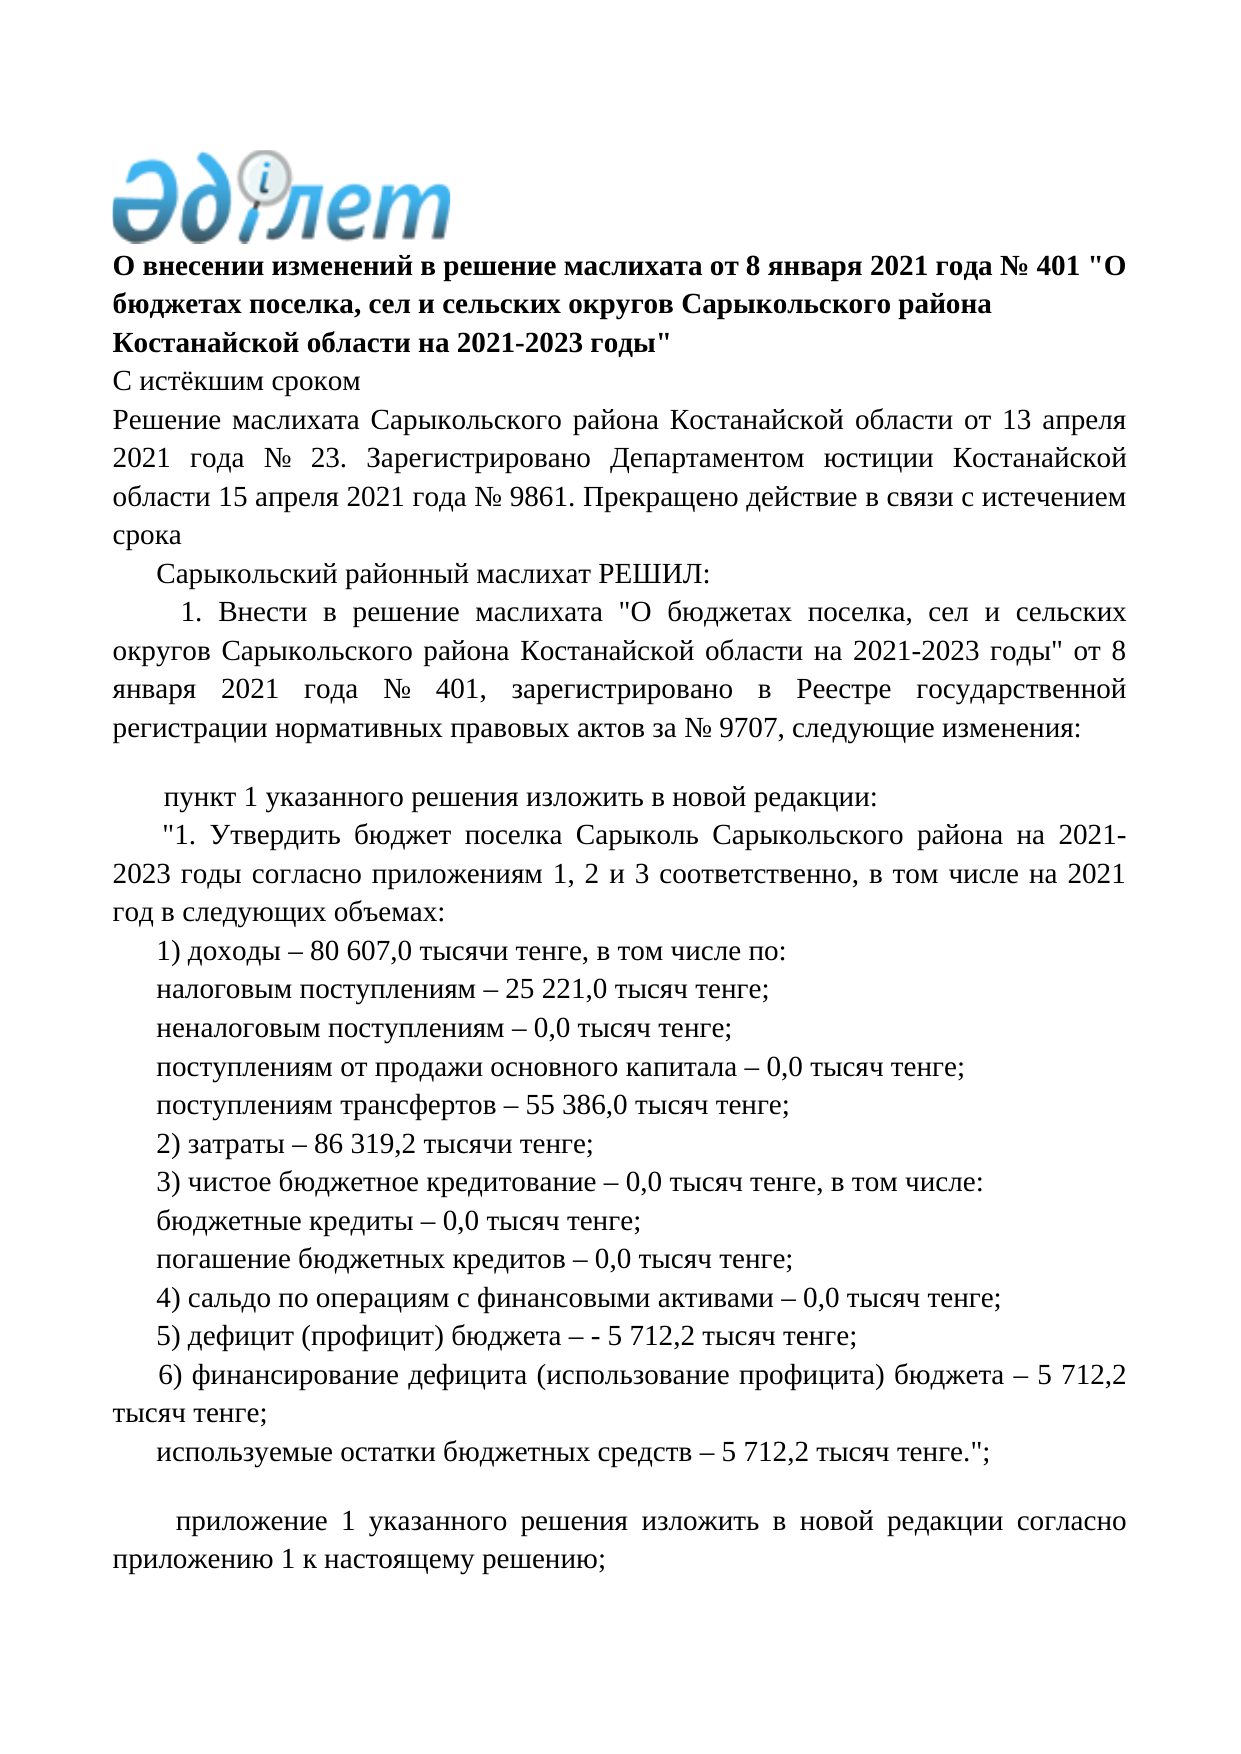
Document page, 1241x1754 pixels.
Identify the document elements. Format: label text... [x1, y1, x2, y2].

text Решение маслихата Сарыкольского района Костанайской области от 13 апреля 2021 года № 23. Зарегистрировано Департаментом юстиции Костанайской области 15 апреля 2021 года № 9861. Прекращено действие в связи с истечением срока [112, 402, 1128, 551]
text 2) затраты – 86 319,2 тысячи тенге; [112, 1126, 1128, 1159]
text О внесении изменений в решение маслихата от 8 января 2021 года № 401 "О бюджетах поселка, сел и сельских округов Сарыкольского района Костанайской области на 2021-2023 годы" [112, 248, 1128, 358]
text 1) доходы – 80 607,0 тысячи тенге, в том числе по: [112, 933, 1128, 967]
text используемые остатки бюджетных средств – 5 712,2 тысяч тенге."; [112, 1434, 1128, 1468]
text 5) дефицит (профицит) бюджета – - 5 712,2 тысяч тенге; [112, 1318, 1128, 1352]
text бюджетные кредиты – 0,0 тысяч тенге; [112, 1203, 1128, 1236]
text приложение 1 указанного решения изложить в новой редакции согласно приложению 1 к настоящему решению; [112, 1503, 1128, 1575]
text поступлениям от продажи основного капитала – 0,0 тысяч тенге; [112, 1049, 1128, 1082]
text С истёкшим сроком [112, 363, 1128, 397]
text пункт 1 указанного решения изложить в новой редакции: [112, 779, 1128, 812]
text погашение бюджетных кредитов – 0,0 тысяч тенге; [112, 1241, 1128, 1275]
text Сарыкольский районный маслихат РЕШИЛ: [112, 556, 1128, 589]
text 6) финансирование дефицита (использование профицита) бюджета – 5 712,2 тысяч тенге; [112, 1357, 1128, 1429]
text поступлениям трансфертов – 55 386,0 тысяч тенге; [112, 1087, 1128, 1121]
text "1. Утвердить бюджет поселка Сарыколь Сарыкольского района на 2021-2023 годы согласно приложениям 1, 2 и 3 соответственно, в том числе на 2021 год в следующих объемах: [112, 817, 1128, 928]
picture [112, 150, 451, 244]
text налоговым поступлениям – 25 221,0 тысяч тенге; [112, 972, 1128, 1005]
text 1. Внести в решение маслихата "О бюджетах поселка, сел и сельских округов Сарыкольского района Костанайской области на 2021-2023 годы" от 8 января 2021 года № 401, зарегистрировано в Реестре государственной регистрации нормативных правовых актов за № 9707, следующие изменения: [112, 594, 1128, 744]
text 4) сальдо по операциям с финансовыми активами – 0,0 тысяч тенге; [112, 1280, 1128, 1313]
text 3) чистое бюджетное кредитование – 0,0 тысяч тенге, в том числе: [112, 1164, 1128, 1198]
text неналоговым поступлениям – 0,0 тысяч тенге; [112, 1010, 1128, 1044]
